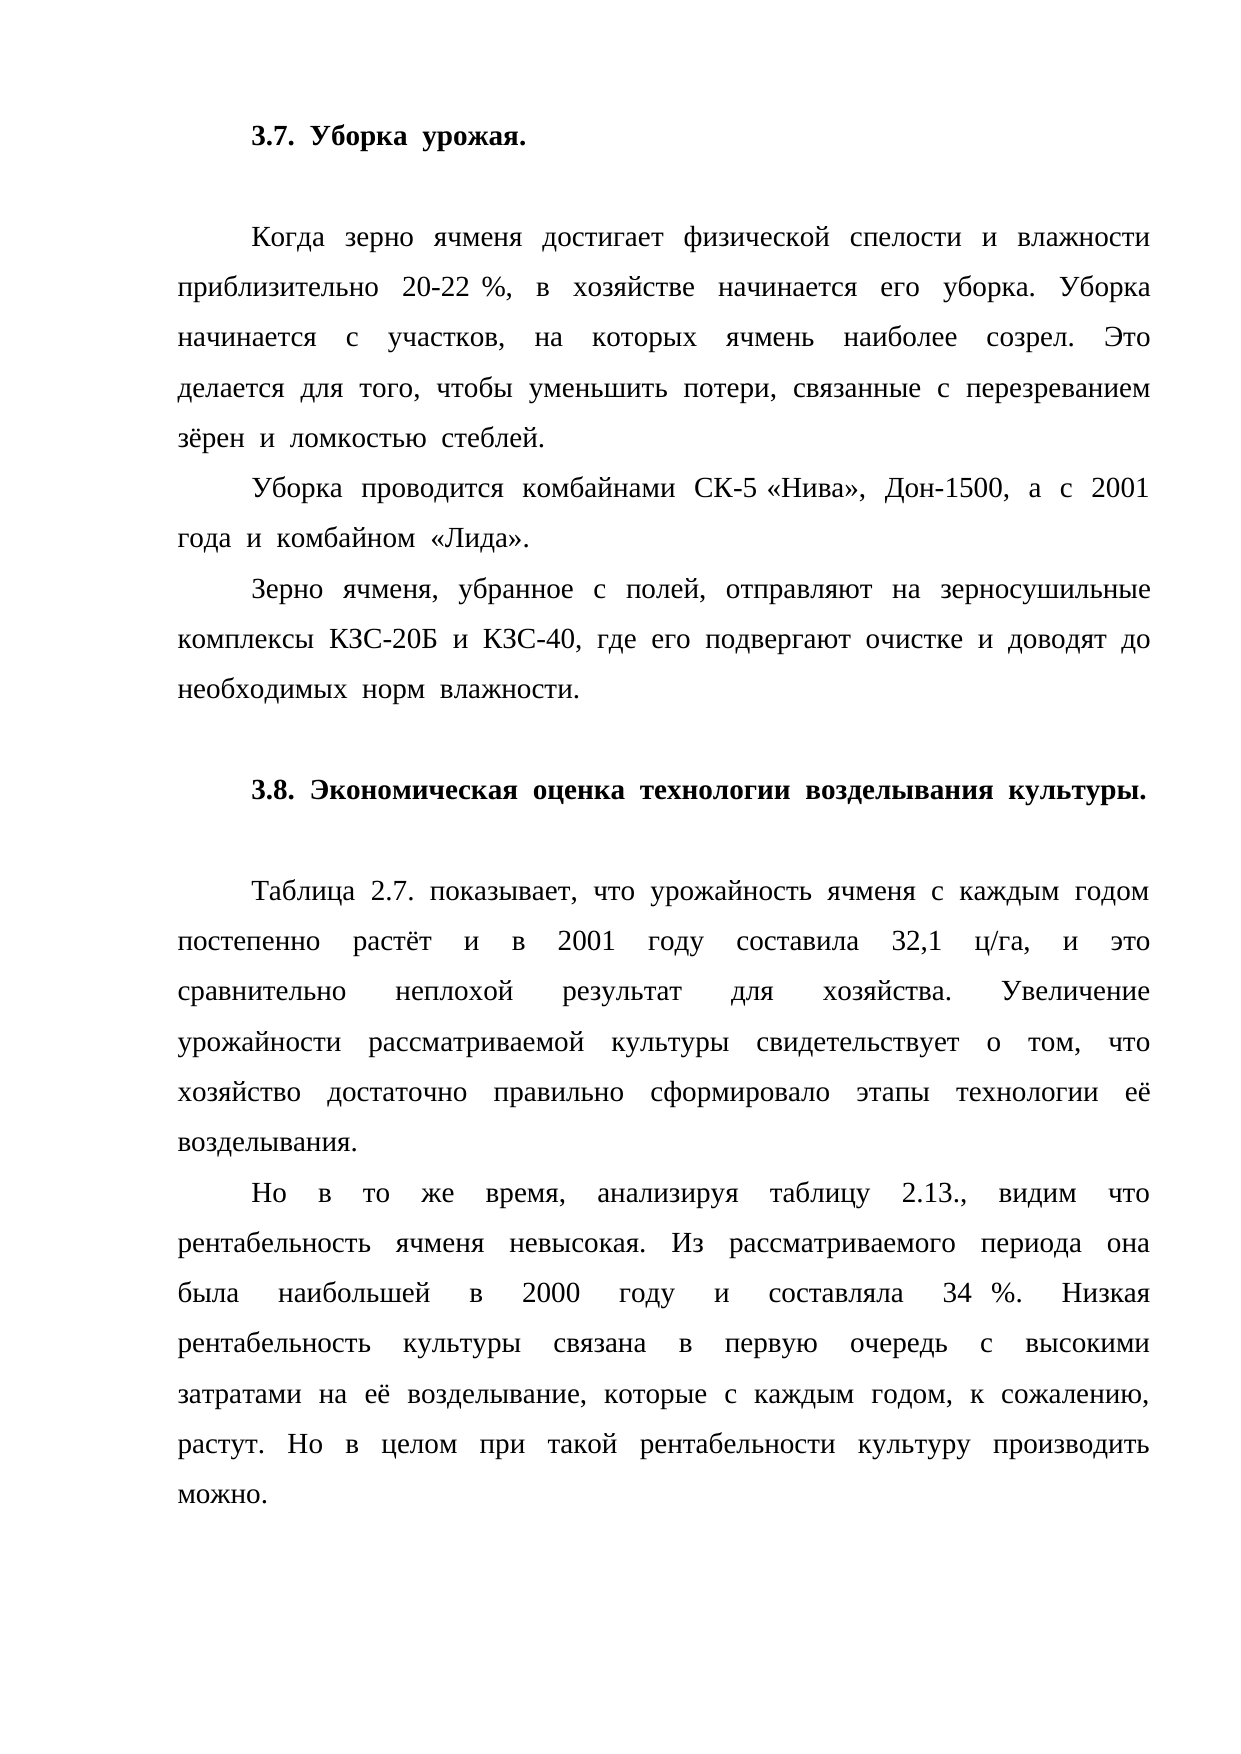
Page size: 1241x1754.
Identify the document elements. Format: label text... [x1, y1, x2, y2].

text Когда зерно ячменя достигает физической спелости и влажности приблизительно 20-22 %, в хозяйстве начинается его уборка. Уборка начинается с участков, на которых ячмень наиболее созрел. Это делается для того, чтобы уменьшить потери, связанные с перезреванием зёрен и ломкостью стеблей. [177, 219, 1152, 453]
text Уборка проводится комбайнами СК-5 «Нива», Дон-1500, а с 2001 года и комбайном «Лида». [177, 470, 1152, 554]
text 3.8. Экономическая оценка технологии возделывания культуры. [177, 772, 1152, 806]
text Зерно ячменя, убранное с полей, отправляют на зерносушильные комплексы КЗС-20Б и КЗС-40, где его подвергают очистке и доводят до необходимых норм влажности. [177, 571, 1152, 705]
text 3.7. Уборка урожая. [177, 118, 1152, 152]
text Но в то же время, анализируя таблицу 2.13., видим что рентабельность ячменя невысокая. Из рассматриваемого периода она была наибольшей в 2000 году и составляла 34 %. Низкая рентабельность культуры связана в первую очередь с высокими затратами на её возделывание, которые с каждым годом, к сожалению, растут. Но в целом при такой рентабельности культуру производить можно. [177, 1175, 1152, 1510]
text Таблица 2.7. показывает, что урожайность ячменя с каждым годом постепенно растёт и в 2001 году составила 32,1 ц/га, и это сравнительно неплохой результат для хозяйства. Увеличение урожайности рассматриваемой культуры свидетельствует о том, что хозяйство достаточно правильно сформировало этапы технологии её возделывания. [177, 873, 1152, 1158]
